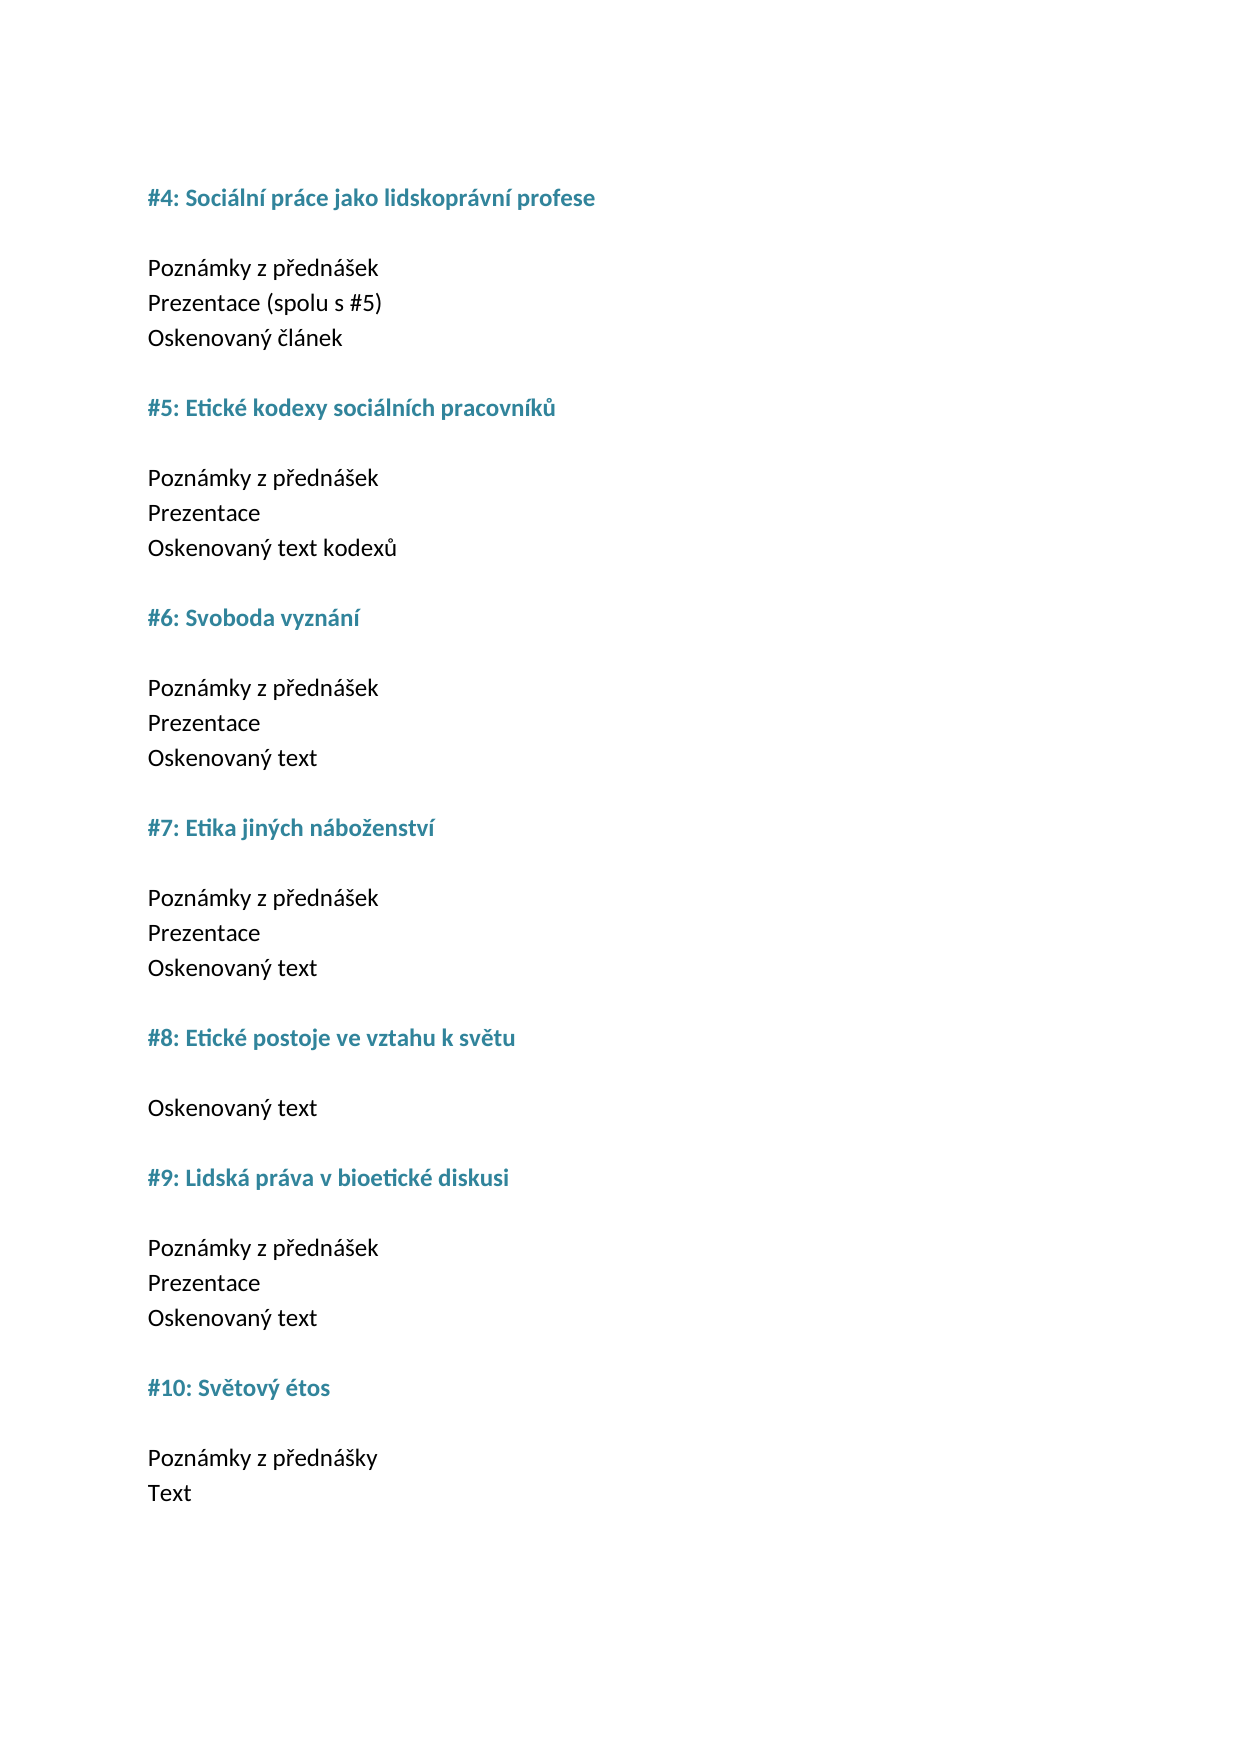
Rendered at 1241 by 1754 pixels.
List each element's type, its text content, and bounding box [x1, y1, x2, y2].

text Prezentace [148, 918, 1122, 948]
text Poznámky z přednášek [148, 883, 1122, 913]
text Prezentace (spolu s #5) [148, 288, 1122, 318]
text Prezentace [148, 1268, 1122, 1298]
text Oskenovaný článek [148, 323, 1122, 353]
text Prezentace [148, 708, 1122, 738]
text #9: Lidská práva v bioetické diskusi [148, 1163, 1122, 1193]
text Poznámky z přednášek [148, 673, 1122, 703]
text Oskenovaný text [148, 1093, 1122, 1123]
text Poznámky z přednášek [148, 253, 1122, 283]
text Poznámky z přednášek [148, 1233, 1122, 1263]
text #4: Sociální práce jako lidskoprávní profese [148, 183, 1122, 213]
text #10: Světový étos [148, 1373, 1122, 1403]
text Oskenovaný text [148, 953, 1122, 983]
text #8: Etické postoje ve vztahu k světu [148, 1023, 1122, 1053]
text #6: Svoboda vyznání [148, 603, 1122, 633]
text Prezentace [148, 498, 1122, 528]
text Oskenovaný text [148, 1303, 1122, 1333]
text Text [148, 1478, 1122, 1508]
text #7: Etika jiných náboženství [148, 813, 1122, 843]
text Oskenovaný text kodexů [148, 533, 1122, 563]
text #5: Etické kodexy sociálních pracovníků [148, 393, 1122, 423]
text Poznámky z přednášky [148, 1443, 1122, 1473]
text Poznámky z přednášek [148, 463, 1122, 493]
text Oskenovaný text [148, 743, 1122, 773]
